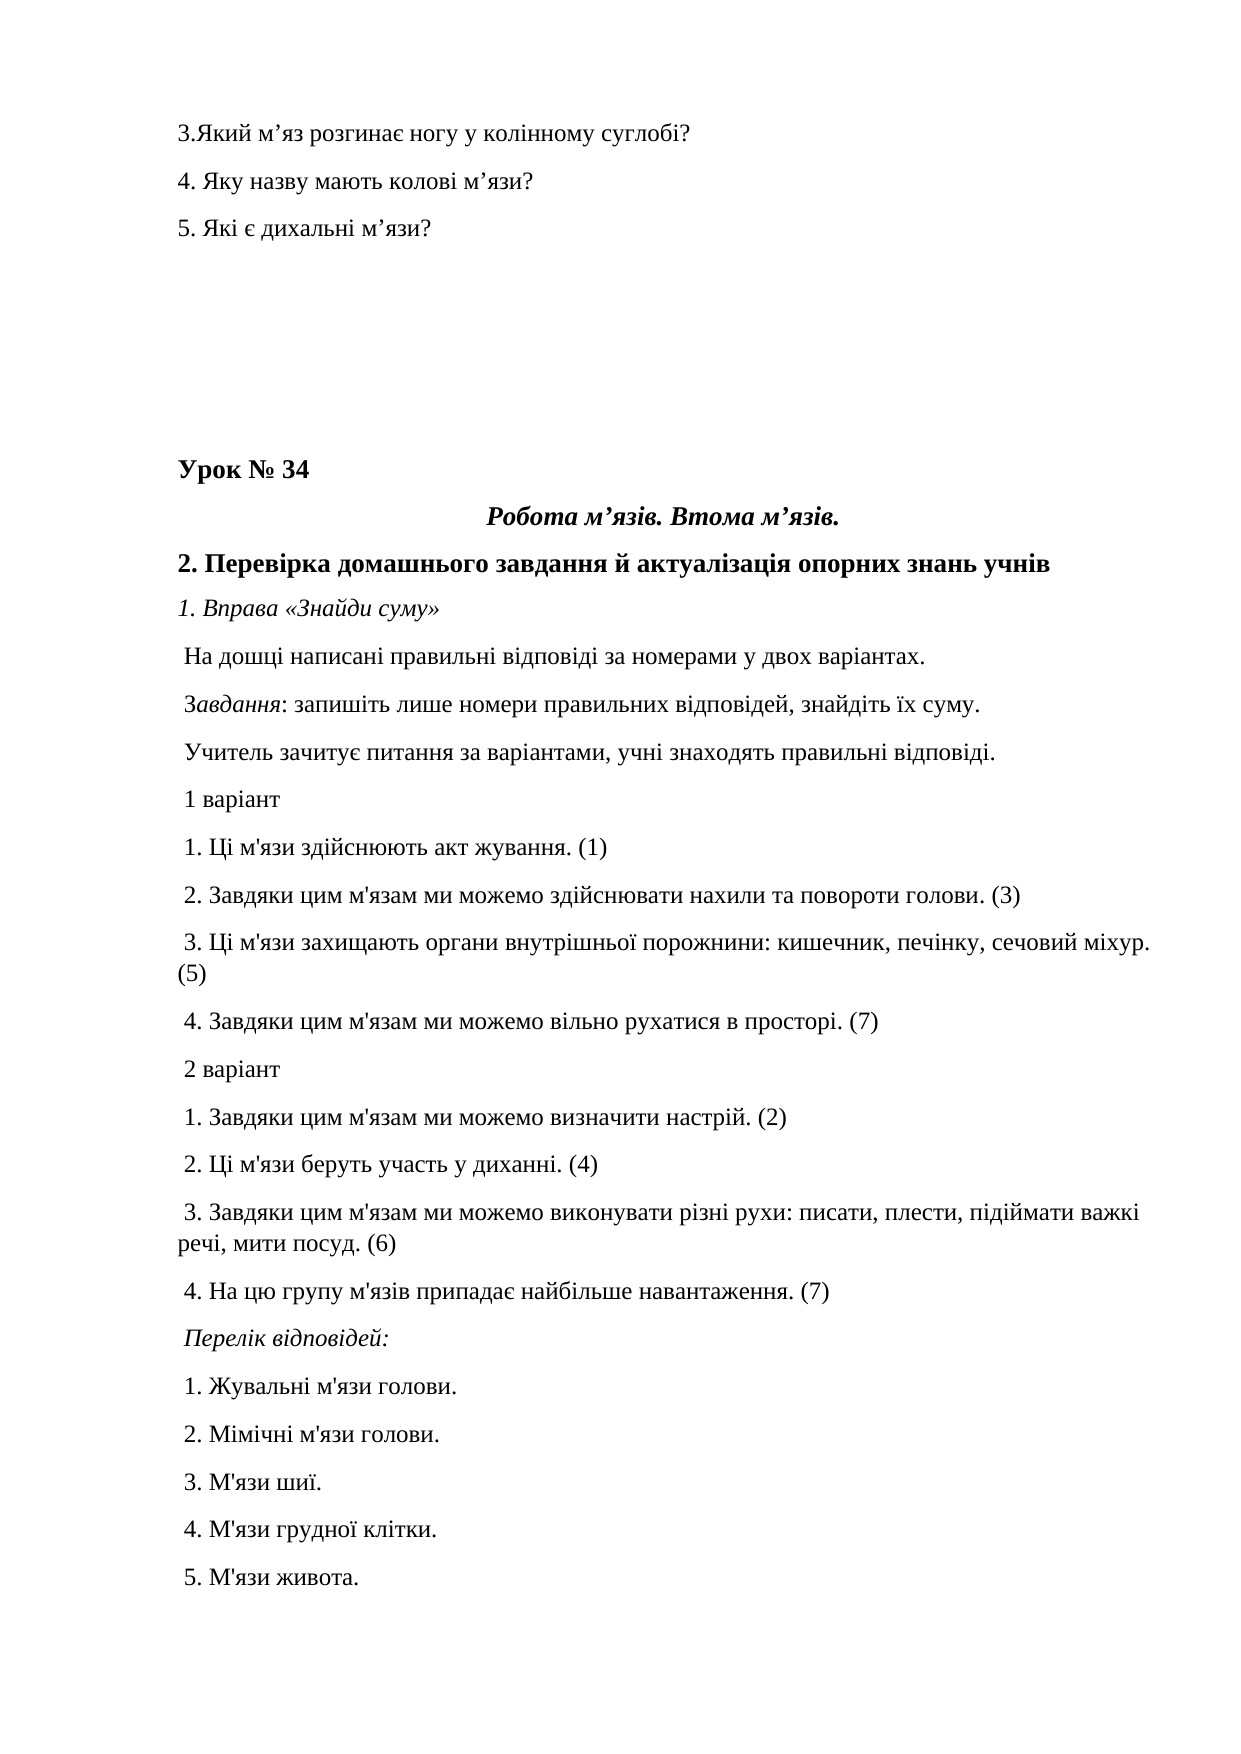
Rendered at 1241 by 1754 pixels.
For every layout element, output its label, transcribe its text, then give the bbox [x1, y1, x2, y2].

text На дошці написані правильні відповіді за номерами у двох варіантах. [177, 641, 1152, 670]
text Робота м’язів. Втома м’язів. [177, 500, 1152, 531]
text 3. Ці м'язи захищають органи внутрішньої порожнини: кишечник, печінку, сечовий міхур. (5) [177, 927, 1152, 987]
text 5. Які є дихальні м’язи? [177, 213, 1152, 242]
text 1. Завдяки цим м'язам ми можемо визначити настрій. (2) [177, 1102, 1152, 1130]
text 2 варіант [177, 1054, 1152, 1083]
text Учитель зачитує питання за варіантами, учні знаходять правильні відповіді. [177, 737, 1152, 765]
text 3. Завдяки цим м'язам ми можемо виконувати різні рухи: писати, плести, підіймати важкі речі, мити посуд. (6) [177, 1197, 1152, 1257]
text 2. Завдяки цим м'язам ми можемо здійснювати нахили та повороти голови. (3) [177, 880, 1152, 908]
text 2. Мімічні м'язи голови. [177, 1419, 1152, 1448]
text 1. Вправа «Знайди суму» [177, 593, 1152, 622]
text 4. На цю групу м'язів припадає найбільше навантаження. (7) [177, 1276, 1152, 1304]
text 1. Жувальні м'язи голови. [177, 1371, 1152, 1400]
text 4. Яку назву мають колові м’язи? [177, 166, 1152, 194]
text 5. М'язи живота. [177, 1562, 1152, 1591]
text 2. Ці м'язи беруть участь у диханні. (4) [177, 1149, 1152, 1178]
text 4. Завдяки цим м'язам ми можемо вільно рухатися в просторі. (7) [177, 1006, 1152, 1035]
text Завдання: запишіть лише номери правильних відповідей, знайдіть їх суму. [177, 689, 1152, 718]
text 1. Ці м'язи здійснюють акт жування. (1) [177, 832, 1152, 861]
text 3. М'язи шиї. [177, 1467, 1152, 1495]
text Перелік відповідей: [177, 1323, 1152, 1352]
text Урок № 34 [177, 453, 1152, 485]
text 3.Який м’яз розгинає ногу у колінному суглобі? [177, 118, 1152, 147]
text 1 варіант [177, 784, 1152, 813]
text 2. Перевірка домашнього завдання й актуалізація опорних знань учнів [177, 547, 1152, 578]
text 4. М'язи грудної клітки. [177, 1514, 1152, 1543]
